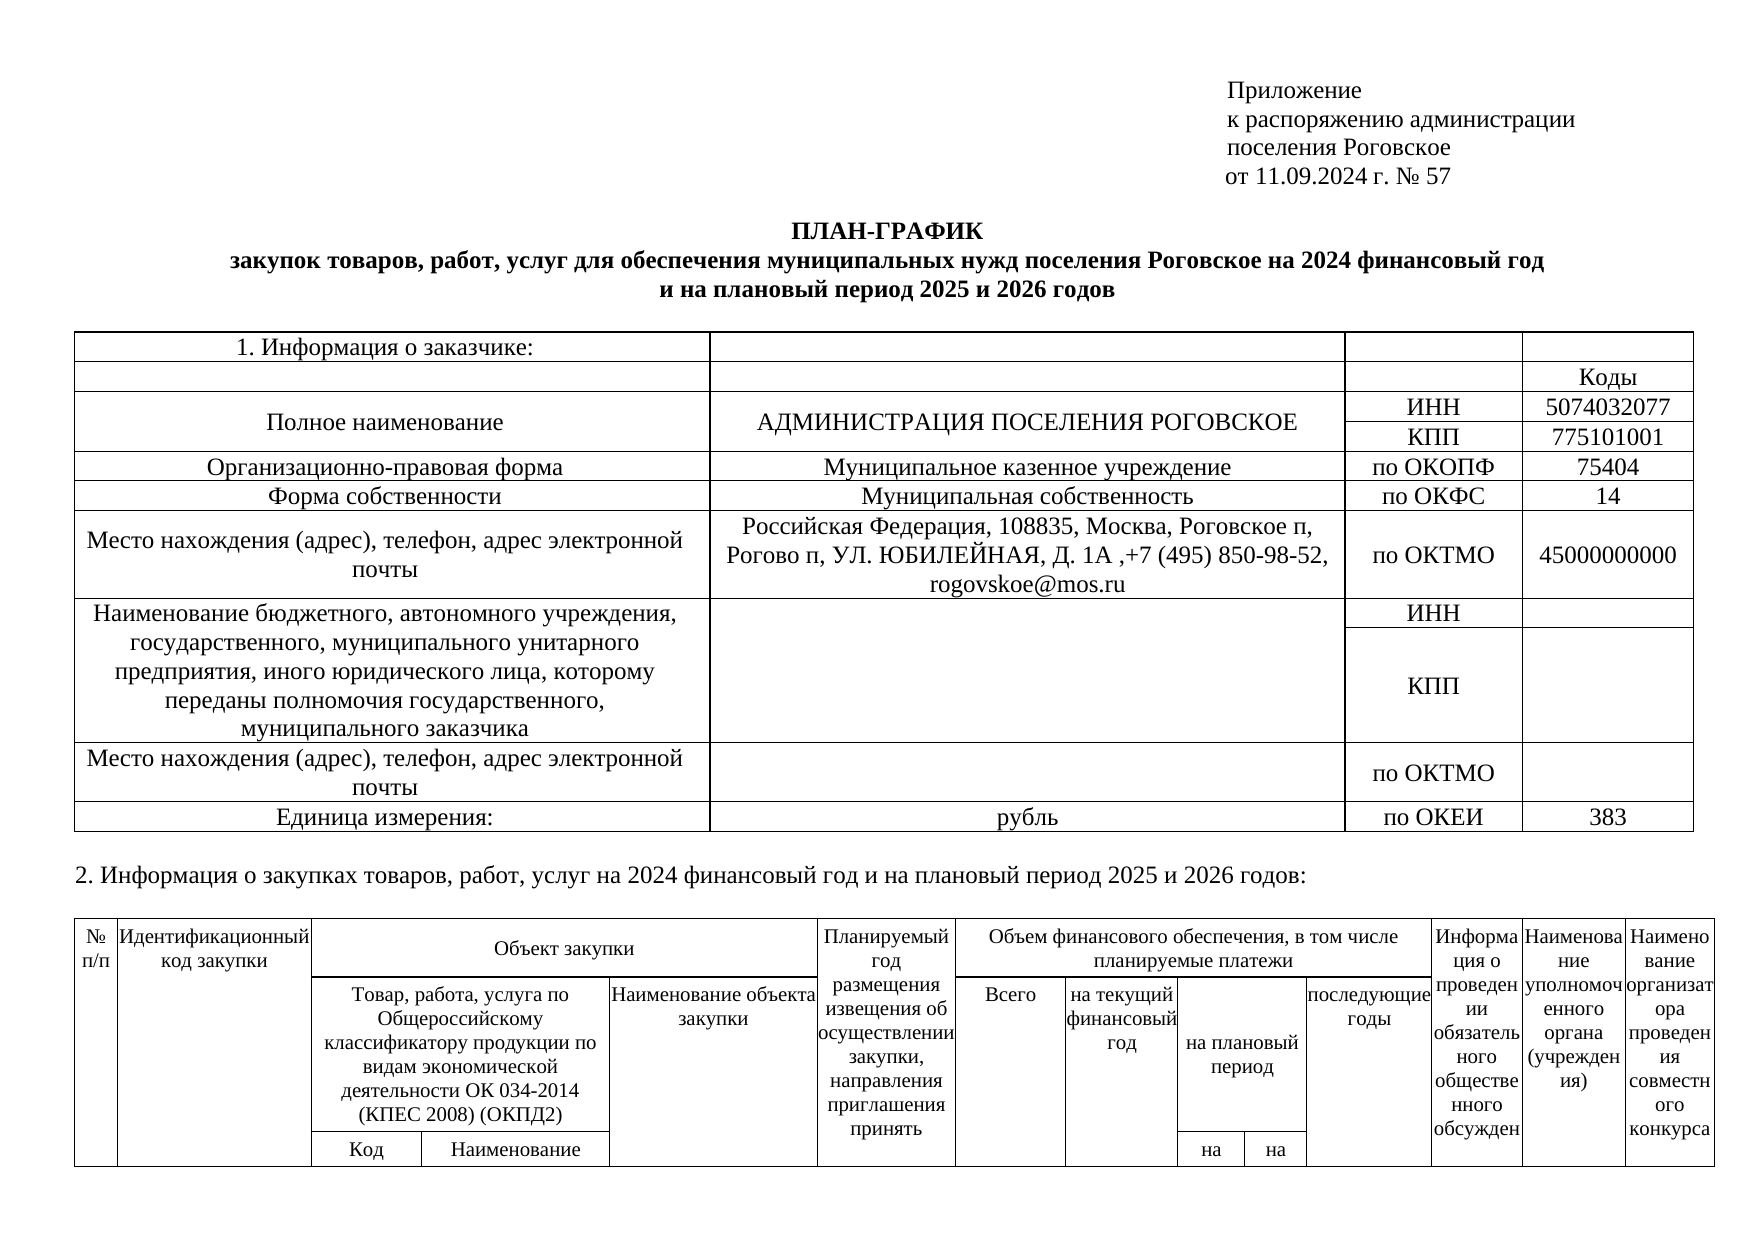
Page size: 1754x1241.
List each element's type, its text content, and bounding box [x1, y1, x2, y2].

table_cell 775101001 [1523, 422, 1693, 451]
table_cell Организационно-правовая форма [75, 452, 709, 480]
table_header [711, 333, 1344, 361]
table_cell КПП [1346, 628, 1522, 742]
table_cell Наименование объекта закупки [610, 978, 817, 1166]
table_header 2. Информация о закупках товаров, работ, услуг на 2024 финансовый год и на плановый период 2025 и 2026 годов: [75, 860, 1754, 889]
table_cell Наименование [422, 1132, 609, 1166]
table_cell по ОКФС [1346, 481, 1522, 510]
text от 11.09.2024 г. № 57 [75, 161, 1679, 190]
table_header 1. Информация о заказчике: [75, 333, 709, 361]
table_cell на первый год [1178, 1132, 1244, 1166]
table_cell 14 [1523, 481, 1693, 510]
table_cell Единица измерения: [75, 802, 709, 831]
table_cell [711, 362, 1344, 391]
table_cell АДМИНИСТРАЦИЯ ПОСЕЛЕНИЯ РОГОВСКОЕ [711, 392, 1344, 451]
table_cell на текущий финансовый год [1066, 978, 1177, 1166]
table_cell Муниципальная собственность [711, 481, 1344, 510]
table_cell [1346, 362, 1522, 391]
table_cell [711, 743, 1344, 801]
text Приложение [1227, 75, 1679, 104]
table_cell 75404 [1523, 452, 1693, 480]
table_cell Коды [1523, 362, 1693, 391]
table_cell по ОКОПФ [1346, 452, 1522, 480]
table_cell [711, 599, 1344, 742]
table_cell Наименование бюджетного, автономного учреждения, государственного, муниципального унитарного предприятия, иного юридического лица, которому переданы полномочия государственного, муниципального заказчика [75, 599, 709, 742]
text поселения Роговское [1227, 132, 1679, 161]
table_cell Код [312, 1132, 421, 1166]
table_header [1523, 333, 1693, 361]
table_header № п/п [75, 919, 117, 1166]
table_cell 45000000000 [1523, 511, 1693, 597]
table_cell Всего [956, 978, 1065, 1166]
table_header Информация о проведении обязательного общественного обсуждения закупки [1432, 919, 1522, 1166]
table_cell последующие годы [1307, 978, 1431, 1166]
table_header Планируемый год размещения извещения об осуществлении закупки, направления приглашения принять участие в определении поставщика (подрядчика, исполнителя), заключения контракта с единственным поставщиком (подрядчиком, исполнителем) [818, 919, 955, 1166]
table_cell КПП [1346, 422, 1522, 451]
table_cell на второй год [1245, 1132, 1306, 1166]
table_cell рубль [711, 802, 1344, 831]
table_cell [1523, 628, 1693, 742]
table_header Идентификационный код закупки [118, 919, 311, 1166]
table_cell 383 [1523, 802, 1693, 831]
table_cell [75, 362, 709, 391]
table_cell на плановый период [1178, 978, 1306, 1131]
table_cell [1523, 743, 1693, 801]
table_header Наименование уполномоченного органа (учреждения) [1523, 919, 1625, 1166]
table_header Объем финансового обеспечения, в том числе планируемые платежи [956, 919, 1431, 976]
table_cell Товар, работа, услуга по Общероссийскому классификатору продукции по видам экономической деятельности ОК 034-2014 (КПЕС 2008) (ОКПД2) [312, 978, 609, 1131]
table_header Объект закупки [312, 919, 817, 976]
table_header Наименование организатора проведения совместного конкурса или аукциона [1626, 919, 1714, 1166]
table_cell [1523, 599, 1693, 627]
table_cell Муниципальное казенное учреждение [711, 452, 1344, 480]
table_cell по ОКТМО [1346, 511, 1522, 597]
table_header [1346, 333, 1522, 361]
table_cell по ОКЕИ [1346, 802, 1522, 831]
table_cell по ОКТМО [1346, 743, 1522, 801]
text к распоряжению администрации [1227, 104, 1679, 132]
table_cell Форма собственности [75, 481, 709, 510]
table_header ПЛАН-ГРАФИК закупок товаров, работ, услуг для обеспечения муниципальных нужд поселения Роговское на 2024 финансовый год и на плановый период 2025 и 2026 годов [75, 216, 1699, 331]
table_cell Российская Федерация, 108835, Москва, Роговское п, Рогово п, УЛ. ЮБИЛЕЙНАЯ, Д. 1А ,+7 (495) 850-98-52, rogovskoe@mos.ru [711, 511, 1344, 597]
table_cell 5074032077 [1523, 392, 1693, 421]
table_cell Место нахождения (адрес), телефон, адрес электронной почты [75, 743, 709, 801]
table_cell Место нахождения (адрес), телефон, адрес электронной почты [75, 511, 709, 597]
table_cell ИНН [1346, 392, 1522, 421]
table_cell ИНН [1346, 599, 1522, 627]
table_cell Полное наименование [75, 392, 709, 451]
